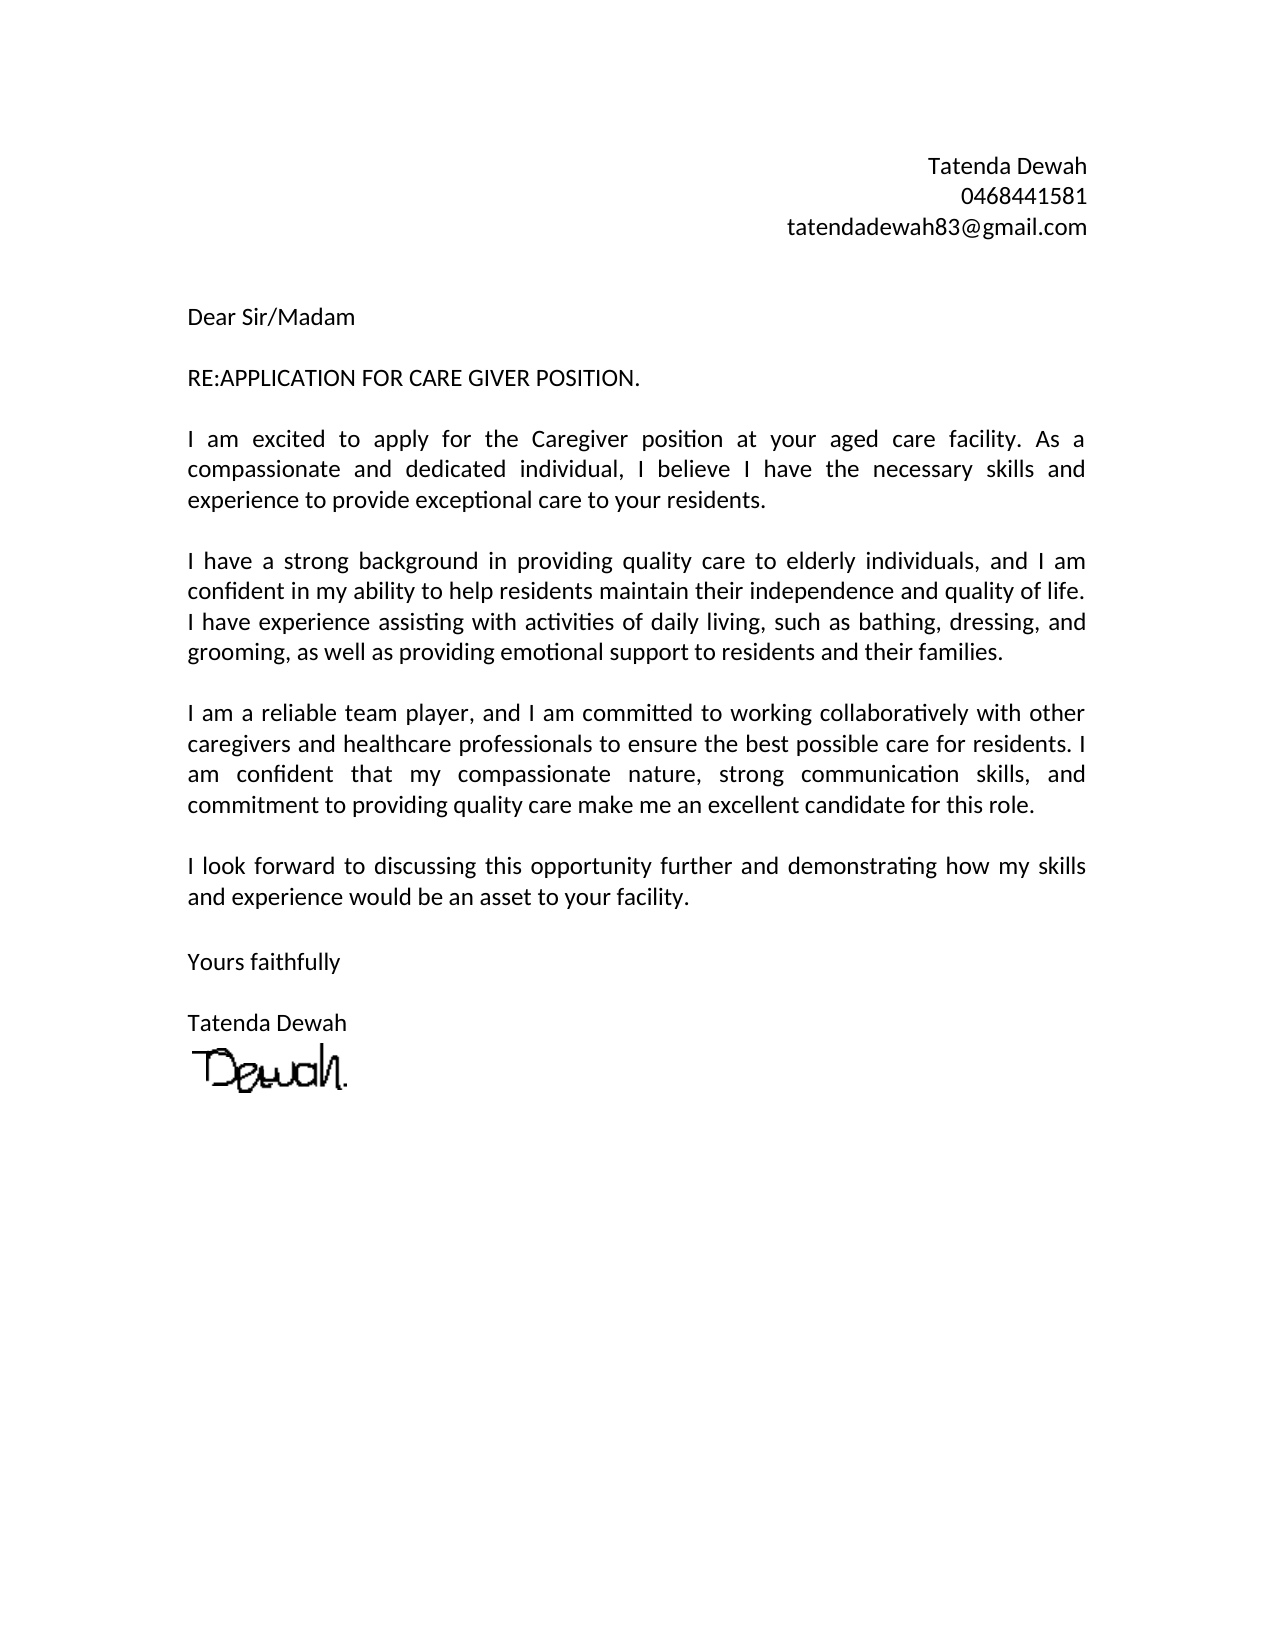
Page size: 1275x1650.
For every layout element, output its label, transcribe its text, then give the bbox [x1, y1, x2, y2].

text Tatenda Dewah [187, 1007, 1087, 1038]
text Yours faithfully [187, 946, 1087, 977]
text 0468441581 [187, 181, 1087, 211]
text I am a reliable team player, and I am committed to working collaboratively with other caregivers and healthcare professionals to ensure the best possible care for residents. I am confident that my compassionate nature, strong communication skills, and commitment to providing quality care make me an excellent candidate for this role. [187, 698, 1087, 820]
text RE:APPLICATION FOR CARE GIVER POSITION. [187, 362, 1087, 392]
picture [192, 1043, 347, 1093]
text I am excited to apply for the Caregiver position at your aged care facility. As a compassionate and dedicated individual, I believe I have the necessary skills and experience to provide exceptional care to your residents. [187, 423, 1087, 514]
text I look forward to discussing this opportunity further and demonstrating how my skills and experience would be an asset to your facility. [187, 850, 1087, 911]
text tatendadewah83@gmail.com [187, 211, 1087, 242]
text I have a strong background in providing quality care to elderly individuals, and I am confident in my ability to help residents maintain their independence and quality of life. I have experience assisting with activities of daily living, such as bathing, dressing, and grooming, as well as providing emotional support to residents and their families. [187, 545, 1087, 667]
text Dear Sir/Madam [187, 301, 1087, 331]
text Tatenda Dewah [187, 150, 1087, 181]
